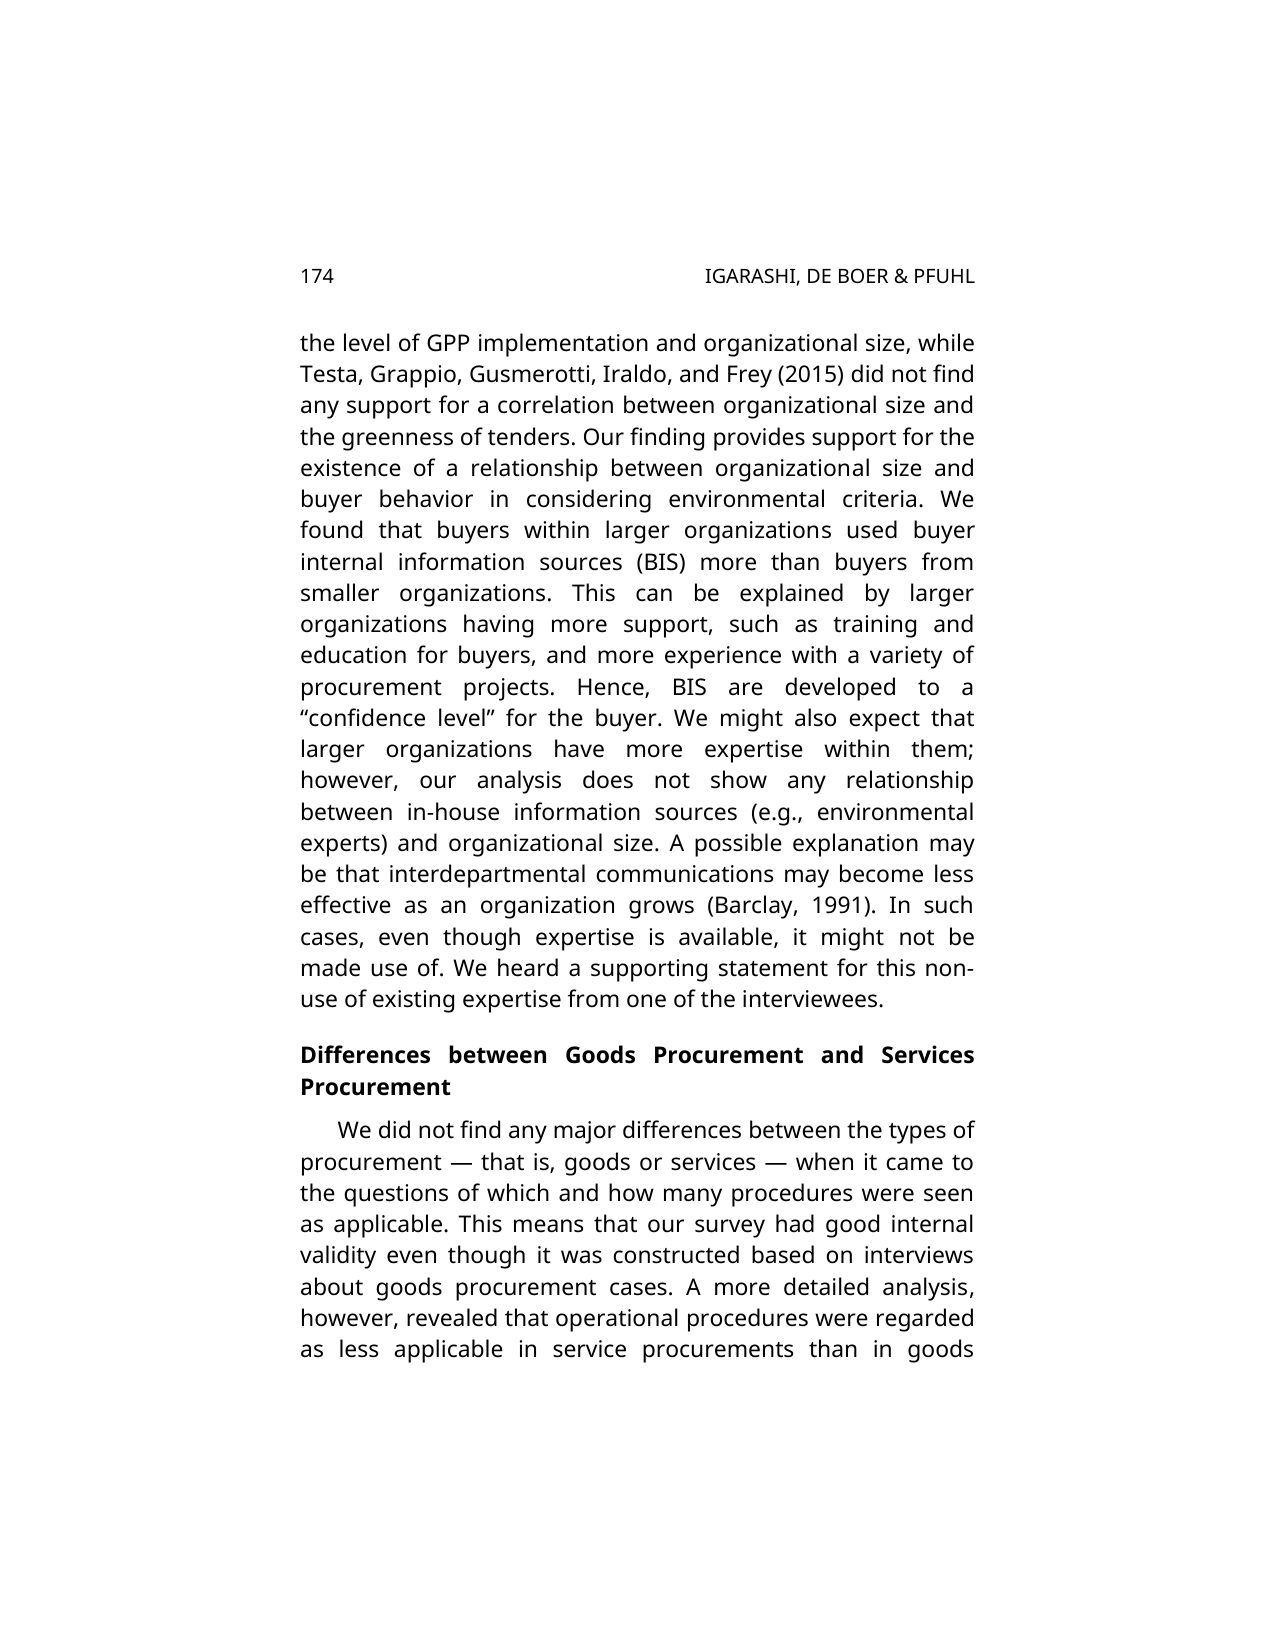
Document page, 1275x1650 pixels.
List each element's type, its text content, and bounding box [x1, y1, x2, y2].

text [300, 327, 975, 1014]
text Differences between Goods Procurement and Services Procurement [300, 1039, 975, 1102]
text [300, 1114, 975, 1364]
